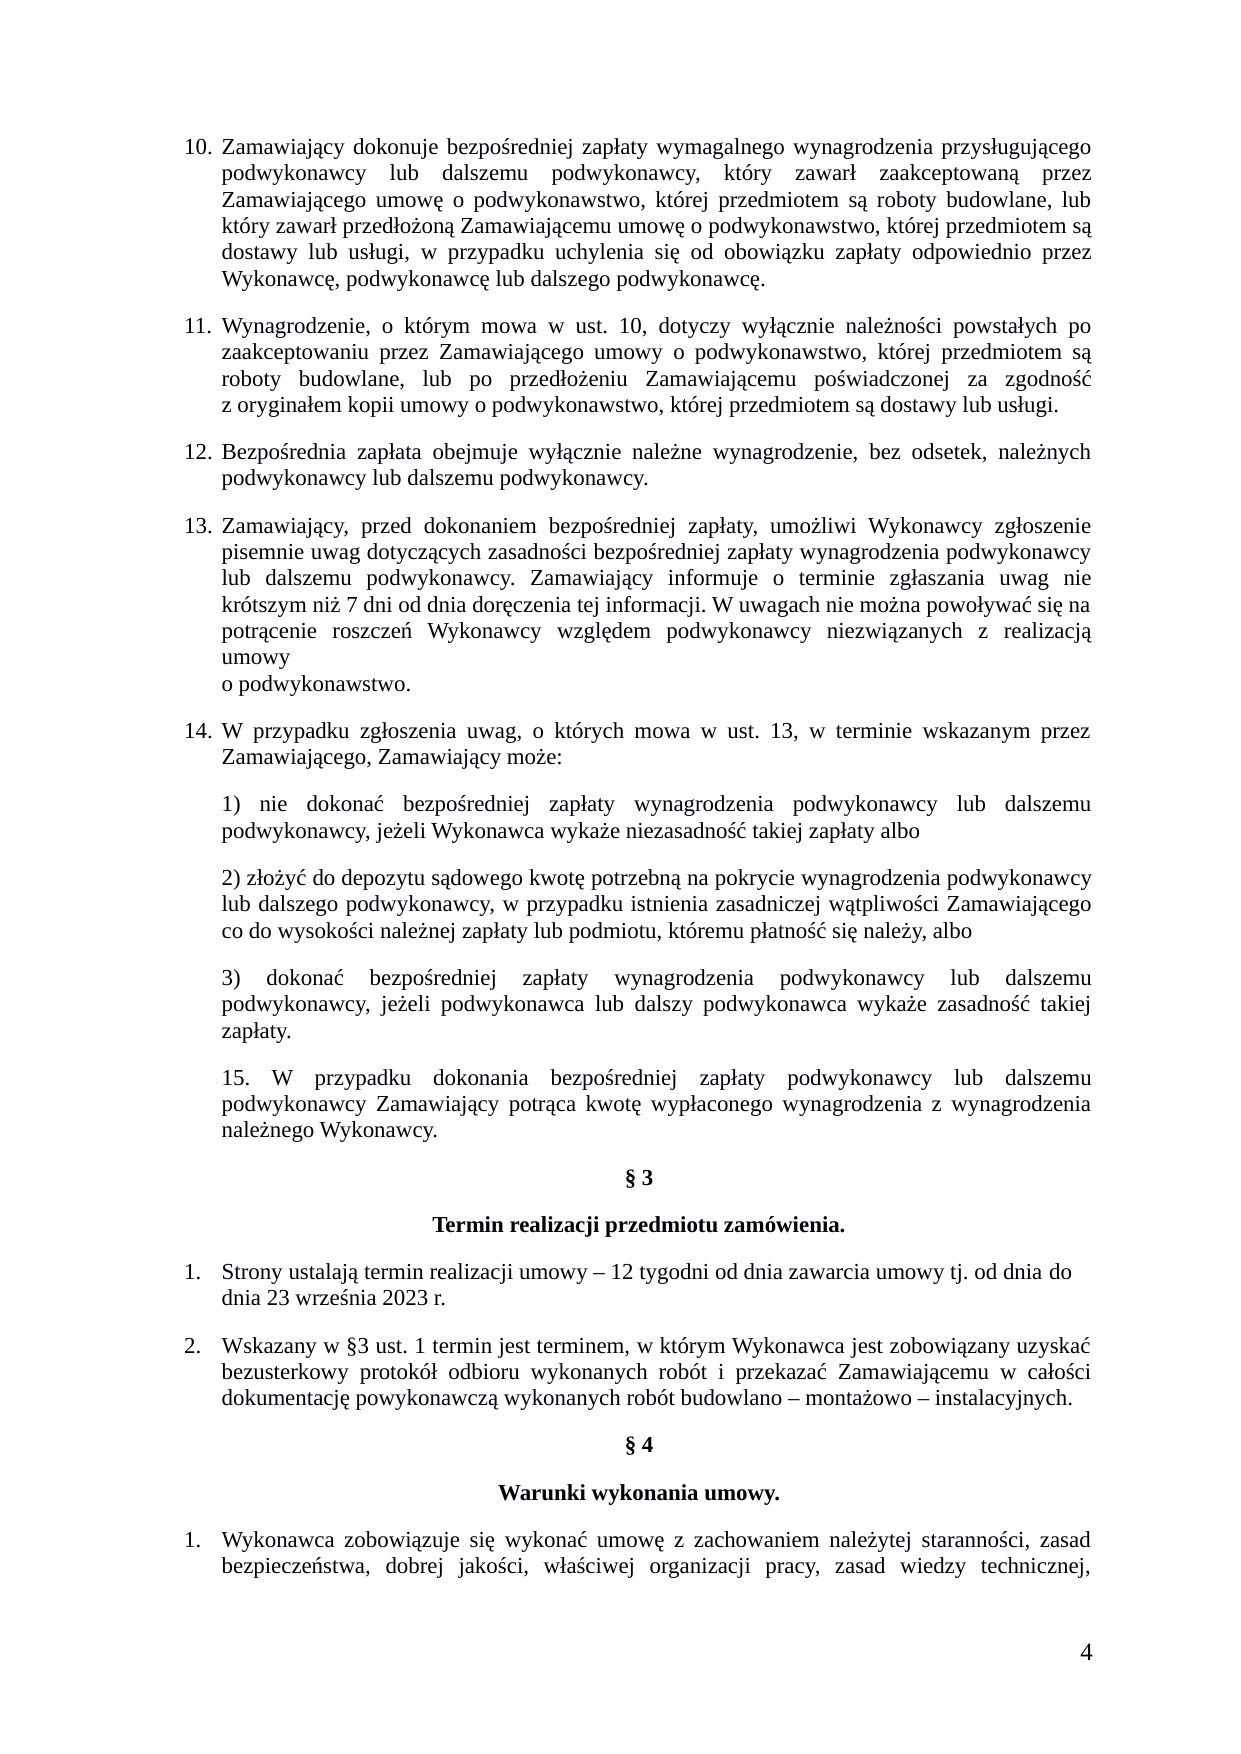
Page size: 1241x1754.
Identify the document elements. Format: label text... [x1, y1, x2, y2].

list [184, 1526, 1093, 1579]
list Termin realizacji przedmiotu zamówienia. [185, 1211, 1093, 1237]
list § 4 [185, 1432, 1093, 1458]
list 1) nie dokonać bezpośredniej zapłaty wynagrodzenia podwykonawcy lub dalszemu podwykonawcy, jeżeli Wykonawca wykaże niezasadność takiej zapłaty albo [221, 791, 1093, 843]
list 2) złożyć do depozytu sądowego kwotę potrzebną na pokrycie wynagrodzenia podwykonawcy lub dalszego podwykonawcy, w przypadku istnienia zasadniczej wątpliwości Zamawiającego co do wysokości należnej zapłaty lub podmiotu, któremu płatność się należy, albo [221, 864, 1093, 943]
list § 3 [185, 1164, 1093, 1190]
list Zamawiający, przed dokonaniem bezpośredniej zapłaty, umożliwi Wykonawcy zgłoszenie pisemnie uwag dotyczących zasadności bezpośredniej zapłaty wynagrodzenia podwykonawcy lub dalszemu podwykonawcy. Zamawiający informuje o terminie zgłaszania uwag nie krótszym niż 7 dni od dnia doręczenia tej informacji. W uwagach nie można powoływać się na potrącenie roszczeń Wykonawcy względem podwykonawcy niezwiązanych z realizacją umowy o podwykonawstwo. [184, 512, 1093, 696]
list W przypadku zgłoszenia uwag, o których mowa w ust. 13, w terminie wskazanym przez Zamawiającego, Zamawiający może: [184, 717, 1093, 770]
list Zamawiający dokonuje bezpośredniej zapłaty wymagalnego wynagrodzenia przysługującego podwykonawcy lub dalszemu podwykonawcy, który zawarł zaakceptowaną przez Zamawiającego umowę o podwykonawstwo, której przedmiotem są roboty budowlane, lub który zawarł przedłożoną Zamawiającemu umowę o podwykonawstwo, której przedmiotem są dostawy lub usługi, w przypadku uchylenia się od obowiązku zapłaty odpowiednio przez Wykonawcę, podwykonawcę lub dalszego podwykonawcę. [184, 133, 1093, 291]
list Bezpośrednia zapłata obejmuje wyłącznie należne wynagrodzenie, bez odsetek, należnych podwykonawcy lub dalszemu podwykonawcy. [184, 438, 1093, 491]
list Wynagrodzenie, o którym mowa w ust. 10, dotyczy wyłącznie należności powstałych po zaakceptowaniu przez Zamawiającego umowy o podwykonawstwo, której przedmiotem są roboty budowlane, lub po przedłożeniu Zamawiającemu poświadczonej za zgodność z oryginałem kopii umowy o podwykonawstwo, której przedmiotem są dostawy lub usługi. [184, 312, 1093, 417]
list Wskazany w §3 ust. 1 termin jest terminem, w którym Wykonawca jest zobowiązany uzyskać bezusterkowy protokół odbioru wykonanych robót i przekazać Zamawiającemu w całości dokumentację powykonawczą wykonanych robót budowlano – montażowo – instalacyjnych. [184, 1332, 1093, 1411]
list Warunki wykonania umowy. [185, 1479, 1093, 1505]
list 15. W przypadku dokonania bezpośredniej zapłaty podwykonawcy lub dalszemu podwykonawcy Zamawiający potrąca kwotę wypłaconego wynagrodzenia z wynagrodzenia należnego Wykonawcy. [221, 1064, 1093, 1143]
list 3) dokonać bezpośredniej zapłaty wynagrodzenia podwykonawcy lub dalszemu podwykonawcy, jeżeli podwykonawca lub dalszy podwykonawca wykaże zasadność takiej zapłaty. [221, 964, 1093, 1043]
list Strony ustalają termin realizacji umowy – 12 tygodni od dnia zawarcia umowy tj. od dnia do dnia 23 września 2023 r. [184, 1258, 1093, 1311]
